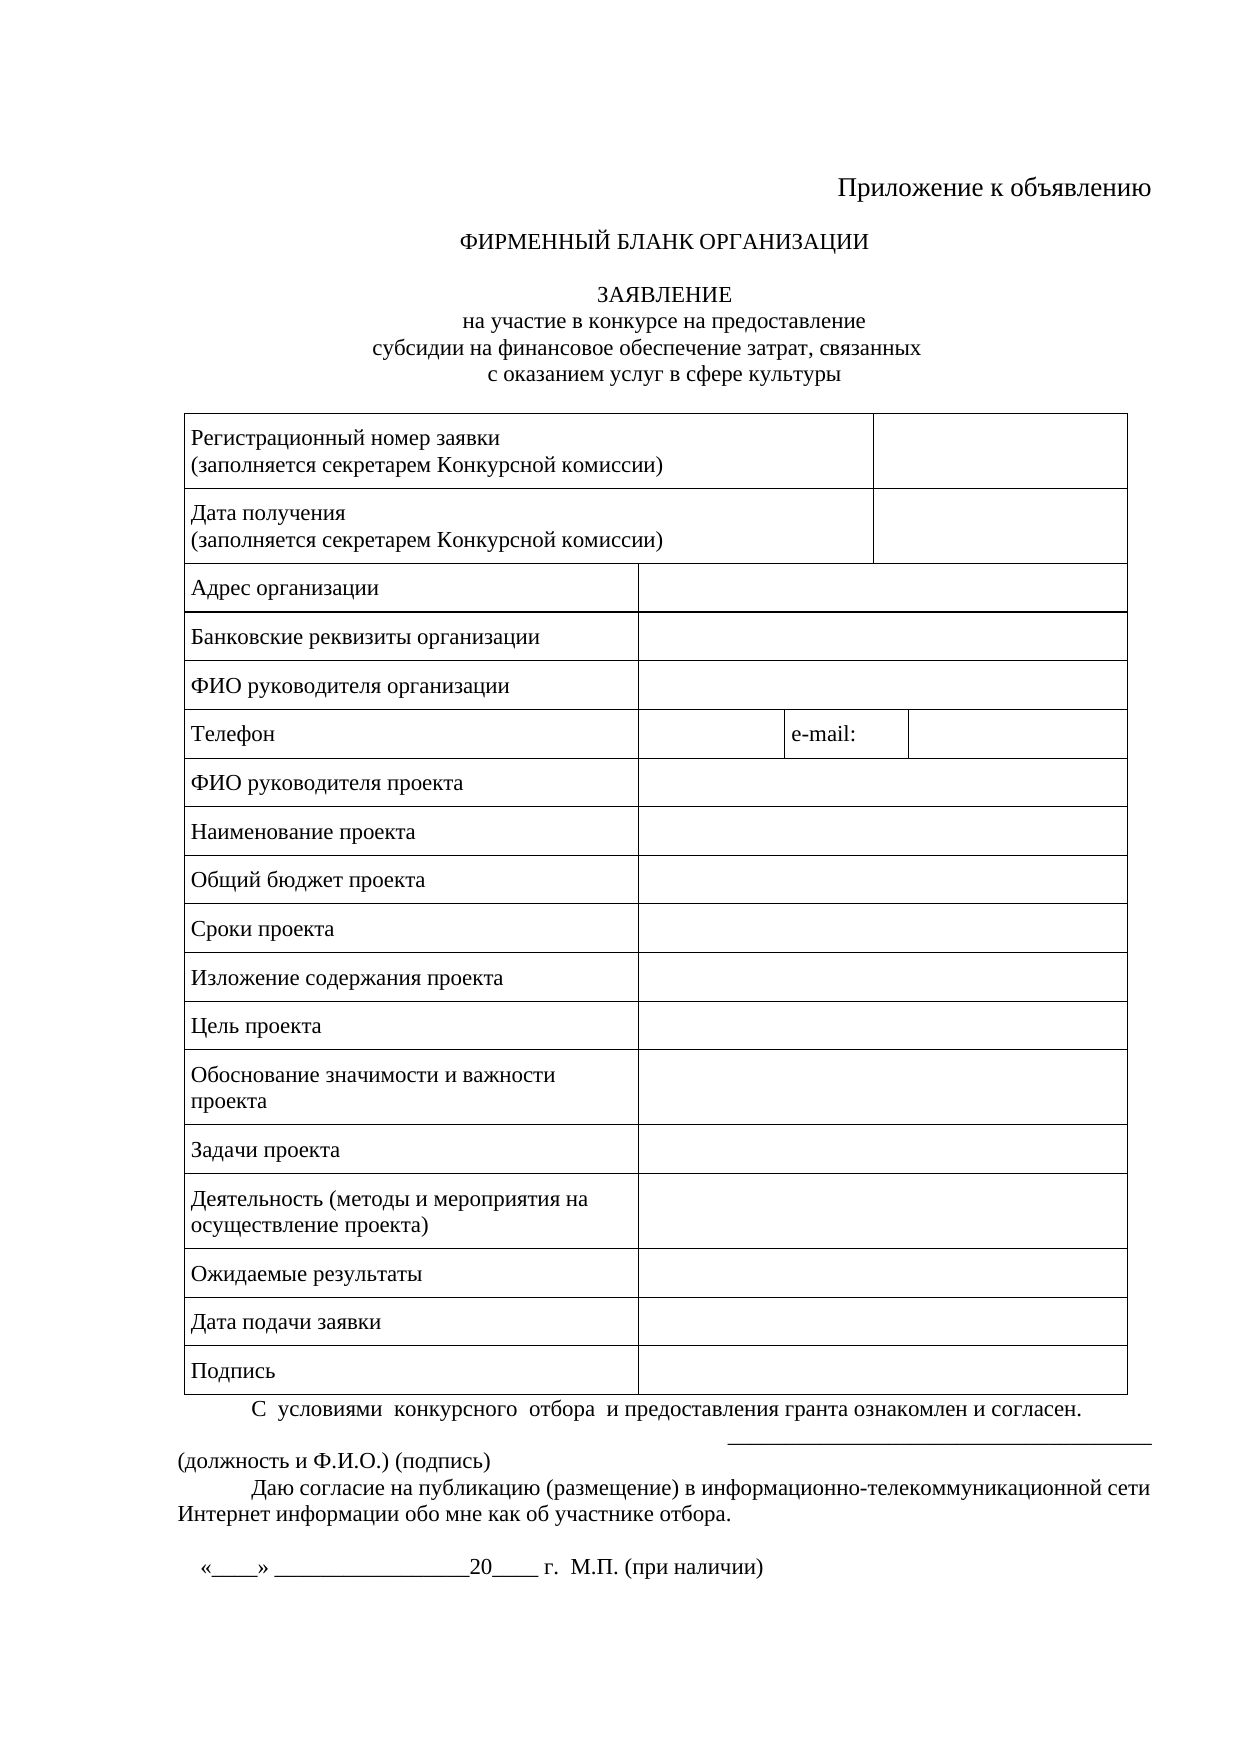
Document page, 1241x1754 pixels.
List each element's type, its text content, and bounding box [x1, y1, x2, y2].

table_header Регистрационный номер заявки (заполняется секретарем Конкурсной комиссии) [185, 414, 873, 488]
table_cell Задачи проекта [185, 1125, 638, 1173]
table_cell e-mail: [785, 710, 908, 757]
table_cell Изложение содержания проекта [185, 953, 638, 1001]
table_cell [639, 807, 1127, 855]
text Приложение к объявлению [177, 171, 1152, 202]
table_cell [639, 759, 1127, 806]
text Даю согласие на публикацию (размещение) в информационно-телекоммуникационной сети Интернет информации обо мне как об участнике отбора. [177, 1474, 1152, 1527]
table_cell Банковские реквизиты организации [185, 613, 638, 660]
text субсидии на финансовое обеспечение затрат, связанных [177, 334, 1152, 360]
table_cell [639, 1298, 1127, 1345]
table_cell Сроки проекта [185, 904, 638, 952]
table_cell Общий бюджет проекта [185, 856, 638, 903]
table_cell [874, 489, 1127, 563]
table_cell [639, 856, 1127, 903]
table_cell [639, 710, 784, 757]
table_cell [639, 904, 1127, 952]
table_cell Ожидаемые результаты [185, 1249, 638, 1297]
text на участие в конкурсе на предоставление [177, 307, 1152, 334]
table_cell [909, 710, 1127, 757]
table_cell Адрес организации [185, 564, 638, 611]
table_cell [639, 1002, 1127, 1049]
table_cell [639, 564, 1127, 611]
table_cell [639, 1125, 1127, 1173]
table_cell ФИО руководителя проекта [185, 759, 638, 806]
table_cell [639, 1050, 1127, 1124]
table_cell Наименование проекта [185, 807, 638, 855]
table_cell ФИО руководителя организации [185, 661, 638, 709]
table_cell [639, 1174, 1127, 1248]
text С условиями конкурсного отбора и предоставления гранта ознакомлен и согласен. [177, 1395, 1152, 1421]
table_cell [639, 1249, 1127, 1297]
table_cell Обоснование значимости и важности проекта [185, 1050, 638, 1124]
text с оказанием услуг в сфере культуры [177, 360, 1152, 386]
text _____________________________________ (должность и Ф.И.О.) (подпись) [177, 1421, 1152, 1474]
table_header [874, 414, 1127, 488]
text «____» _________________20____ г. М.П. (при наличии) [177, 1553, 1152, 1579]
table_cell [639, 661, 1127, 709]
table_cell Дата подачи заявки [185, 1298, 638, 1345]
table_cell Подпись [185, 1346, 638, 1394]
text ФИРМЕННЫЙ БЛАНК ОРГАНИЗАЦИИ [177, 228, 1152, 255]
text ЗАЯВЛЕНИЕ [177, 281, 1152, 307]
table_cell Дата получения (заполняется секретарем Конкурсной комиссии) [185, 489, 873, 563]
table_cell [639, 953, 1127, 1001]
table_cell [639, 1346, 1127, 1394]
table_cell Телефон [185, 710, 638, 757]
table_cell [639, 613, 1127, 660]
table_cell Деятельность (методы и мероприятия на осуществление проекта) [185, 1174, 638, 1248]
table_cell Цель проекта [185, 1002, 638, 1049]
